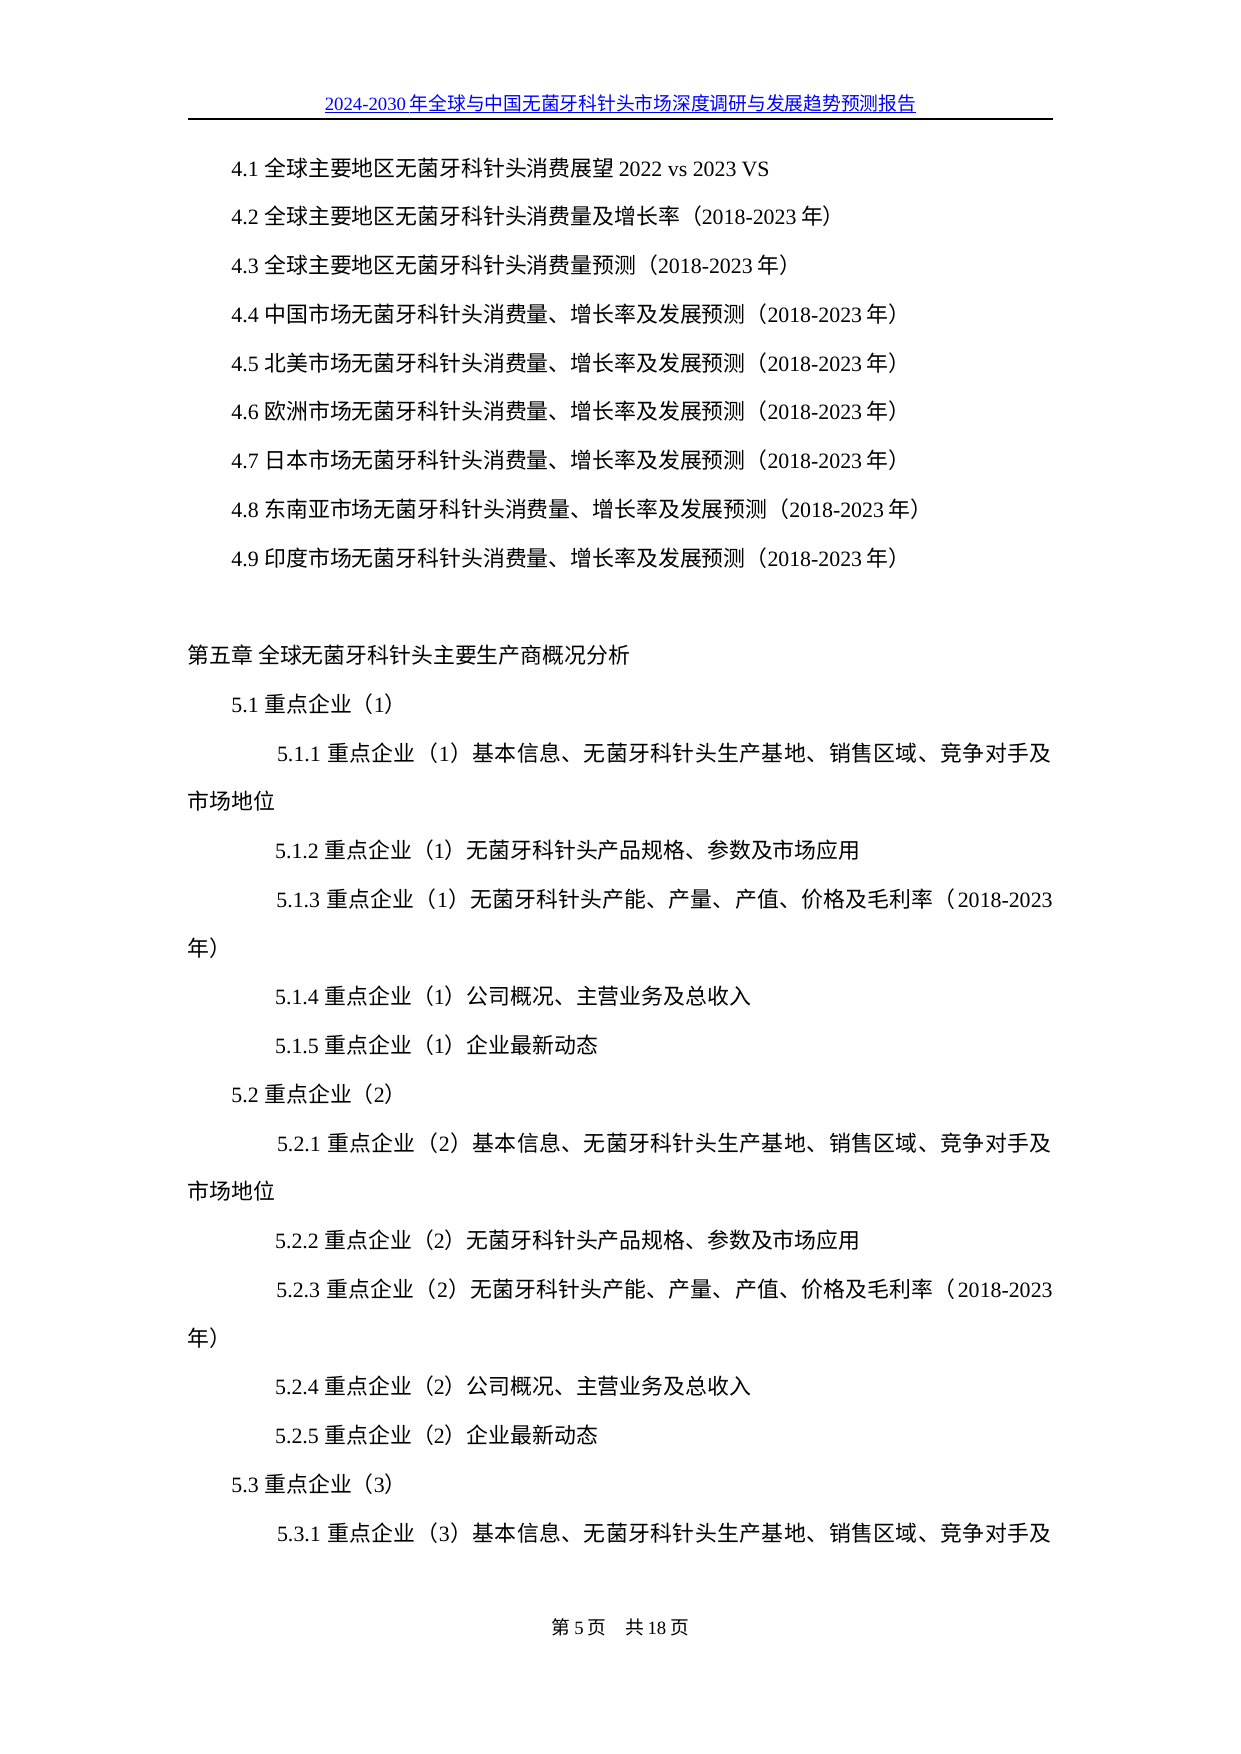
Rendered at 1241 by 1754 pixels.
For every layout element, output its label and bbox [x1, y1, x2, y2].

text [187, 150, 1053, 1548]
